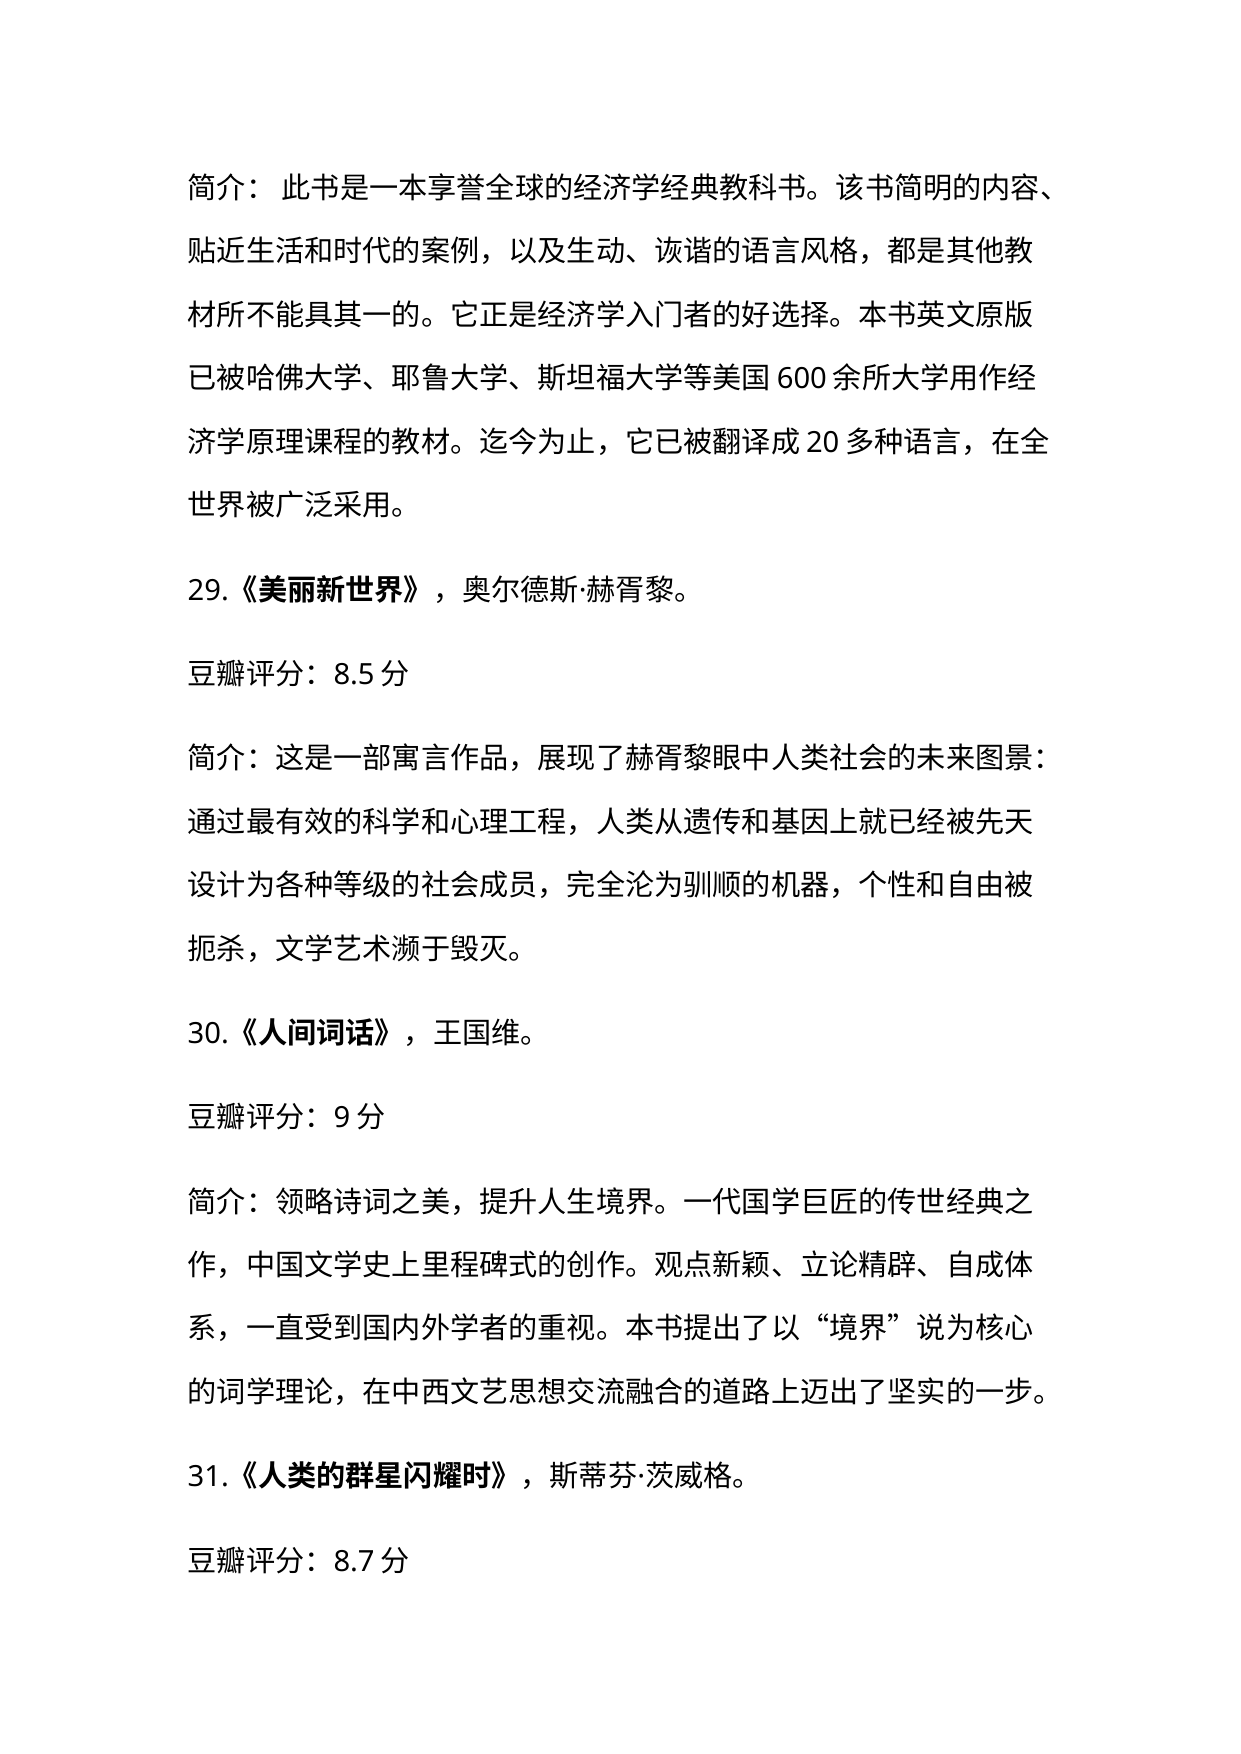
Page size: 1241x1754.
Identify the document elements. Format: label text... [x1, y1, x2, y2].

text 豆瓣评分：9分 [187, 1094, 1053, 1136]
text 简介： 此书是一本享誉全球的经济学经典教科书。该书简明的内容、贴近生活和时代的案例，以及生动、诙谐的语言风格，都是其他教材所不能具其一的。它正是经济学入门者的好选择。本书英文原版已被哈佛大学、耶鲁大学、斯坦福大学等美国600余所大学用作经济学原理课程的教材。迄今为止，它已被翻译成20多种语言，在全世界被广泛采用。 [187, 164, 1053, 524]
text 31.《人类的群星闪耀时》，斯蒂芬·茨威格。 [187, 1453, 1053, 1495]
text 简介：这是一部寓言作品，展现了赫胥黎眼中人类社会的未来图景：通过最有效的科学和心理工程，人类从遗传和基因上就已经被先天设计为各种等级的社会成员，完全沦为驯顺的机器，个性和自由被扼杀，文学艺术濒于毁灭。 [187, 735, 1053, 967]
text 简介：领略诗词之美，提升人生境界。一代国学巨匠的传世经典之作，中国文学史上里程碑式的创作。观点新颖、立论精辟、自成体系，一直受到国内外学者的重视。本书提出了以“境界”说为核心的词学理论，在中西文艺思想交流融合的道路上迈出了坚实的一步。 [187, 1178, 1053, 1411]
text 豆瓣评分：8.7分 [187, 1537, 1053, 1579]
text 29.《美丽新世界》，奥尔德斯·赫胥黎。 [187, 566, 1053, 608]
text 豆瓣评分：8.5分 [187, 651, 1053, 693]
text 30.《人间词话》，王国维。 [187, 1009, 1053, 1052]
